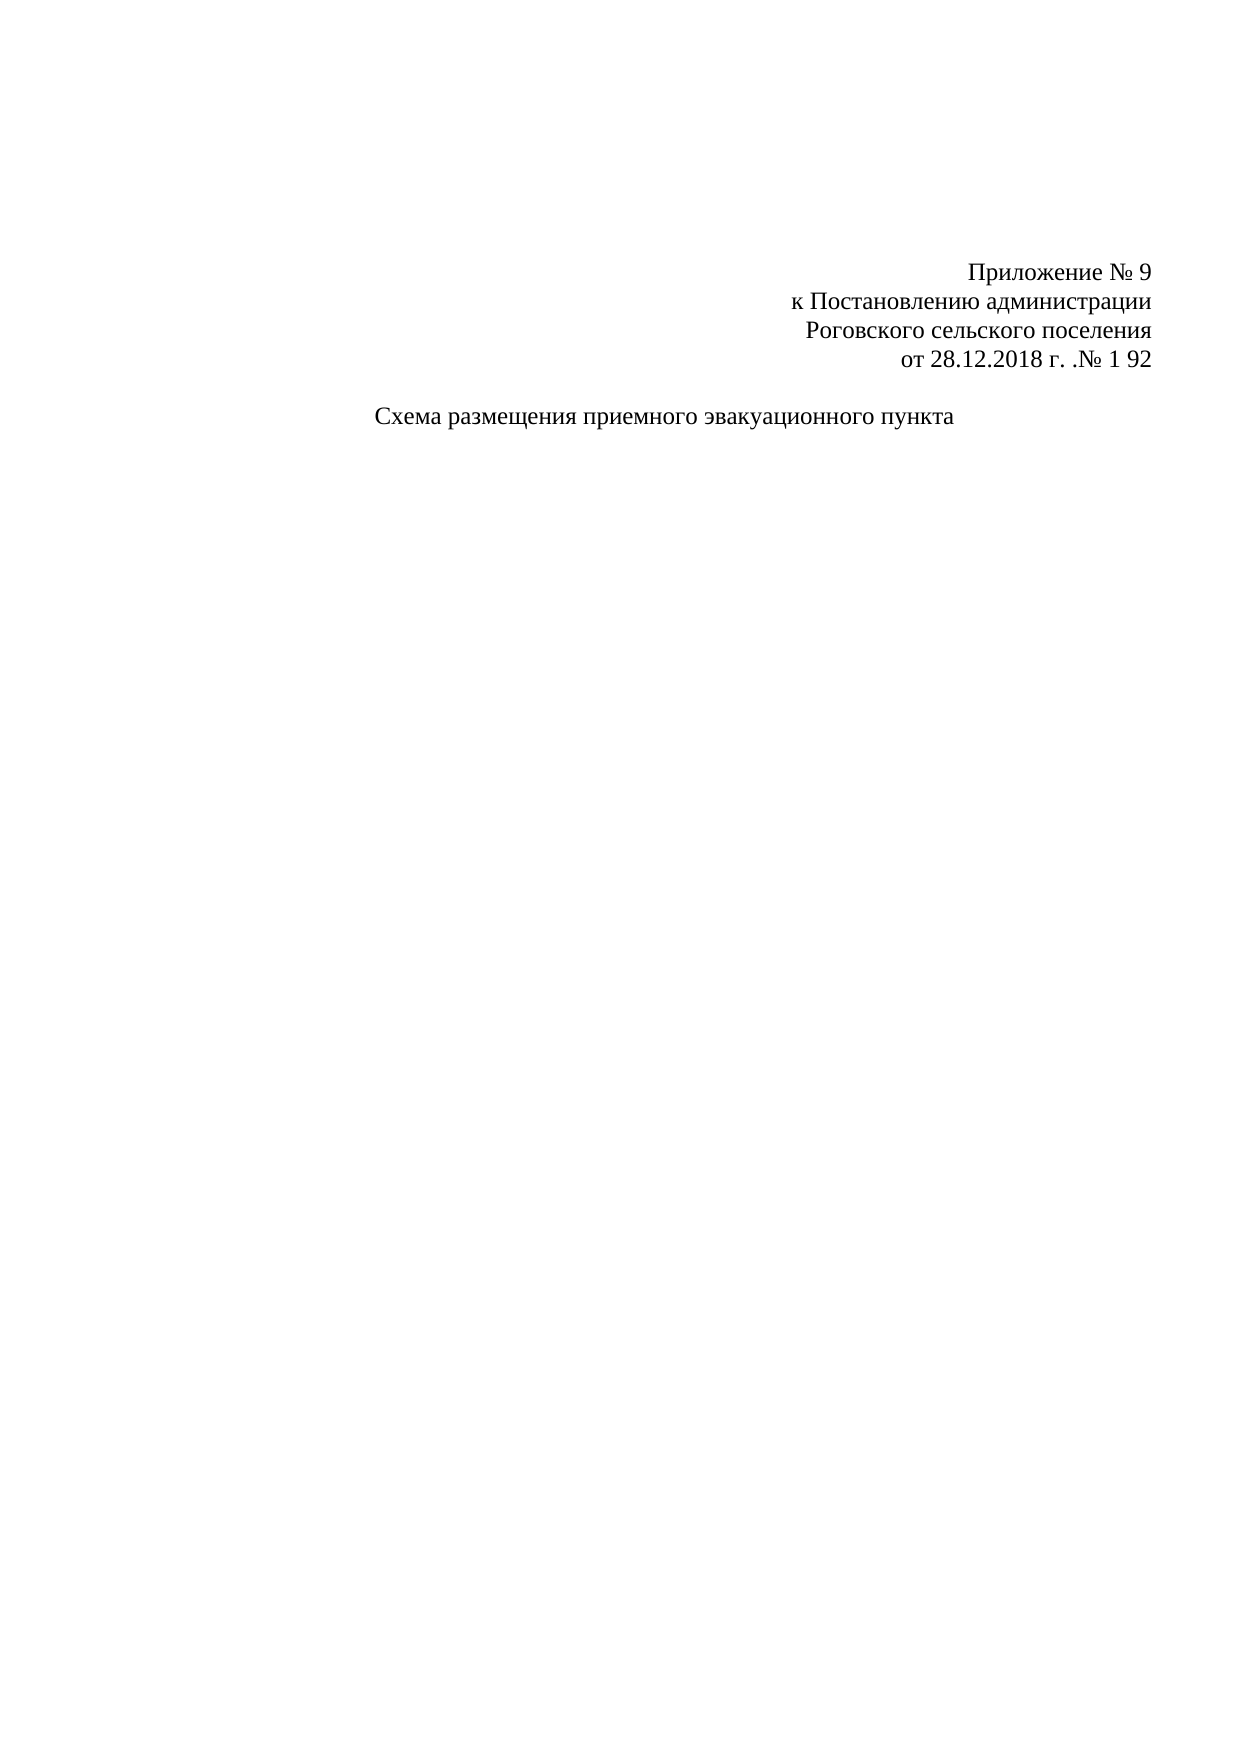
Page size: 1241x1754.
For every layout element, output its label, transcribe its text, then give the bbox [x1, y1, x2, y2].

text от 28.12.2018 г. .№ 1 92 [177, 344, 1152, 372]
text Схема размещения приемного эвакуационного пункта [177, 401, 1152, 430]
text к Постановлению администрации [177, 286, 1152, 315]
text Приложение № 9 [177, 257, 1152, 286]
text Роговского сельского поселения [177, 315, 1152, 344]
